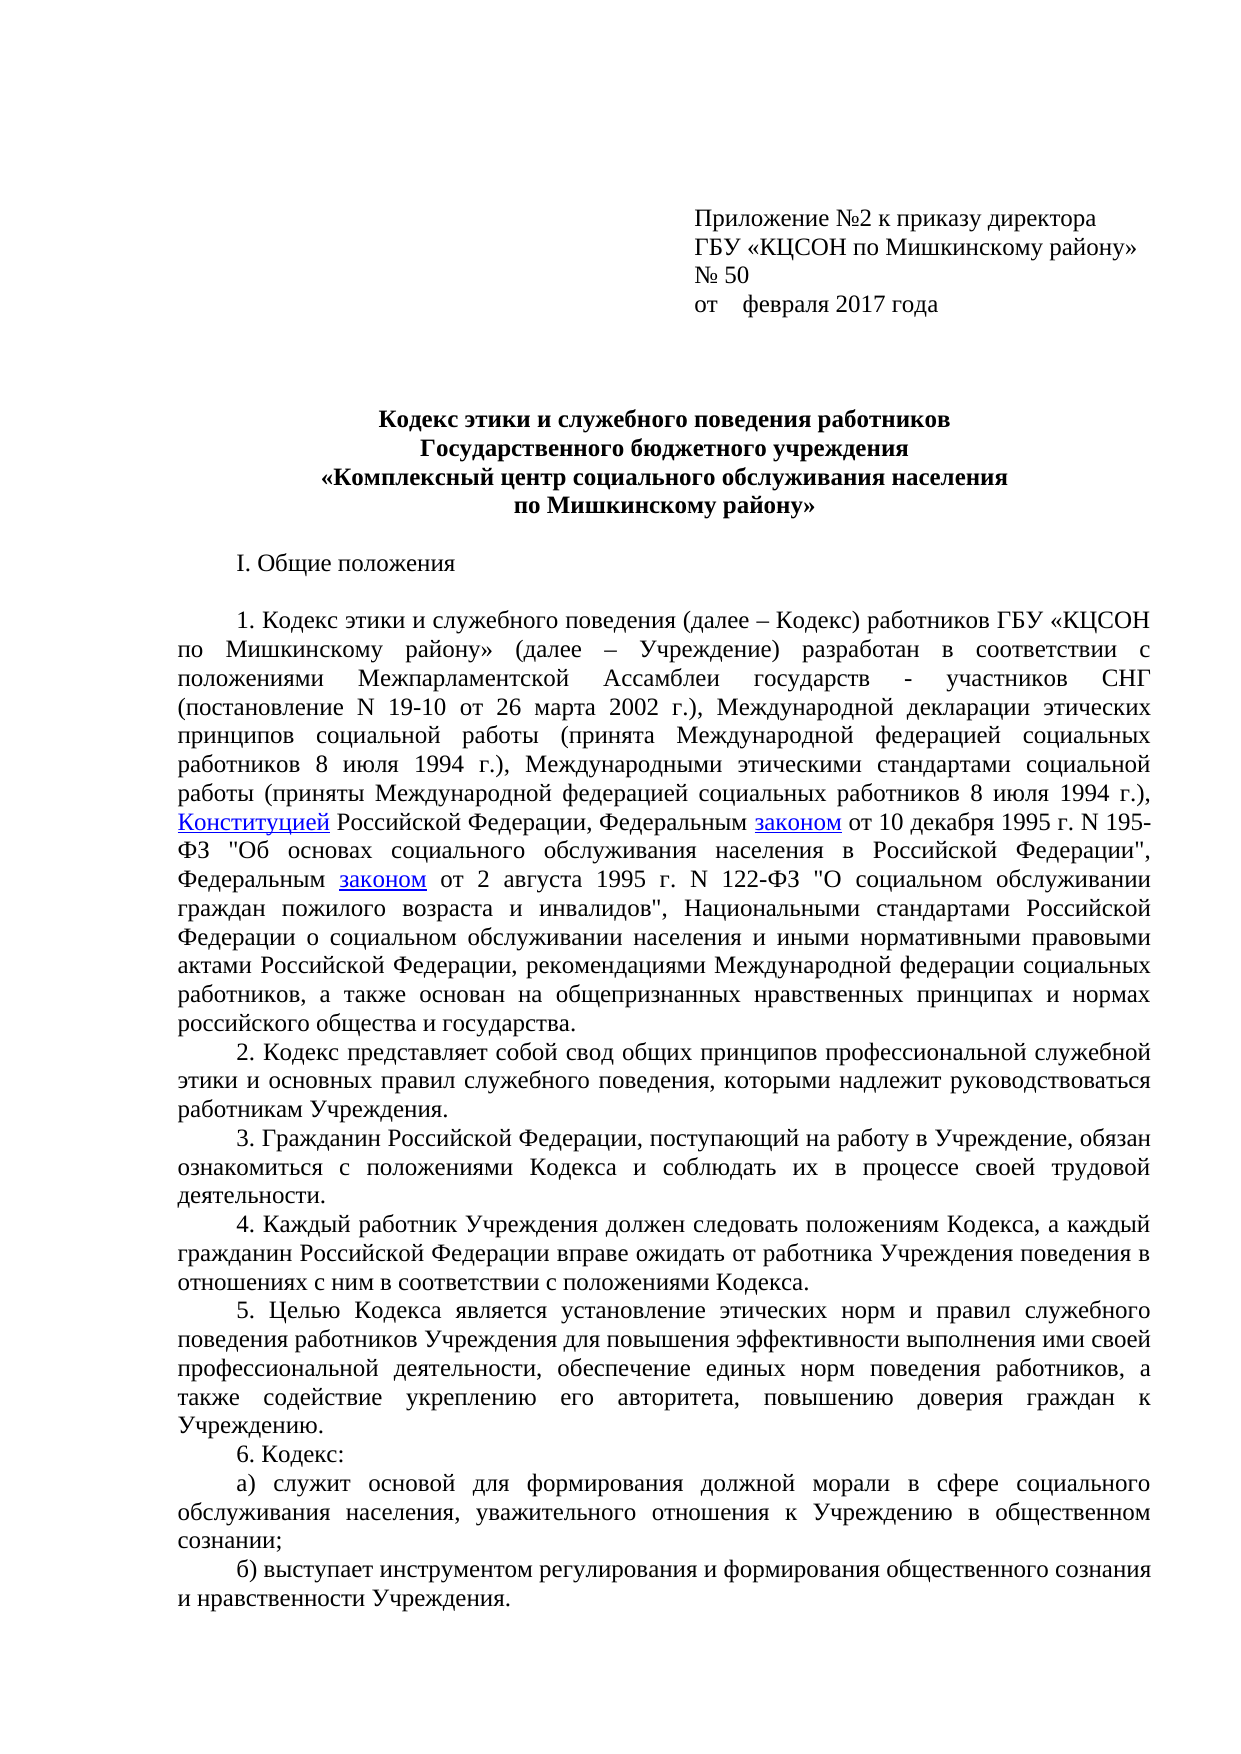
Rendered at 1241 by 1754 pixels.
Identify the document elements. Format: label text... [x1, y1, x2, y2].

text а) служит основой для формирования должной морали в сфере социального обслуживания населения, уважительного отношения к Учреждению в общественном сознании; [177, 1468, 1152, 1554]
text 1. Кодекс этики и служебного поведения (далее – Кодекс) работников ГБУ «КЦСОН по Мишкинскому району» (далее – Учреждение) разработан в соответствии с положениями Межпарламентской Ассамблеи государств - участников СНГ (постановление N 19-10 от 26 марта 2002 г.), Международной декларации этических принципов социальной работы (принята Международной федерацией социальных работников 8 июля 1994 г.), Международными этическими стандартами социальной работы (приняты Международной федерацией социальных работников 8 июля 1994 г.), Конституцией Российской Федерации, Федеральным законом от 10 декабря 1995 г. N 195-ФЗ "Об основах социального обслуживания населения в Российской Федерации", Федеральным законом от 2 августа 1995 г. N 122-ФЗ "О социальном обслуживании граждан пожилого возраста и инвалидов", Национальными стандартами Российской Федерации о социальном обслуживании населения и иными нормативными правовыми актами Российской Федерации, рекомендациями Международной федерации социальных работников, а также основан на общепризнанных нравственных принципах и нормах российского общества и государства. [177, 605, 1152, 1037]
text I. Общие положения [177, 548, 1152, 577]
text 2. Кодекс представляет собой свод общих принципов профессиональной служебной этики и основных правил служебного поведения, которыми надлежит руководствоваться работникам Учреждения. [177, 1037, 1152, 1123]
text «Комплексный центр социального обслуживания населения [177, 462, 1152, 490]
text Кодекс этики и служебного поведения работников [177, 404, 1152, 433]
text от февраля 2017 года [694, 289, 1152, 318]
text 6. Кодекс: [177, 1439, 1152, 1468]
text 3. Гражданин Российской Федерации, поступающий на работу в Учреждение, обязан ознакомиться с положениями Кодекса и соблюдать их в процессе своей трудовой деятельности. [177, 1123, 1152, 1209]
text № 50 [694, 260, 1152, 289]
text б) выступает инструментом регулирования и формирования общественного сознания и нравственности Учреждения. [177, 1554, 1152, 1612]
text 4. Каждый работник Учреждения должен следовать положениям Кодекса, а каждый гражданин Российской Федерации вправе ожидать от работника Учреждения поведения в отношениях с ним в соответствии с положениями Кодекса. [177, 1209, 1152, 1295]
text 5. Целью Кодекса является установление этических норм и правил служебного поведения работников Учреждения для повышения эффективности выполнения ими своей профессиональной деятельности, обеспечение единых норм поведения работников, а также содействие укреплению его авторитета, повышению доверия граждан к Учреждению. [177, 1295, 1152, 1439]
text Государственного бюджетного учреждения [177, 433, 1152, 462]
text Приложение №2 к приказу директора ГБУ «КЦСОН по Мишкинскому району» [694, 203, 1152, 260]
text по Мишкинскому району» [177, 490, 1152, 519]
